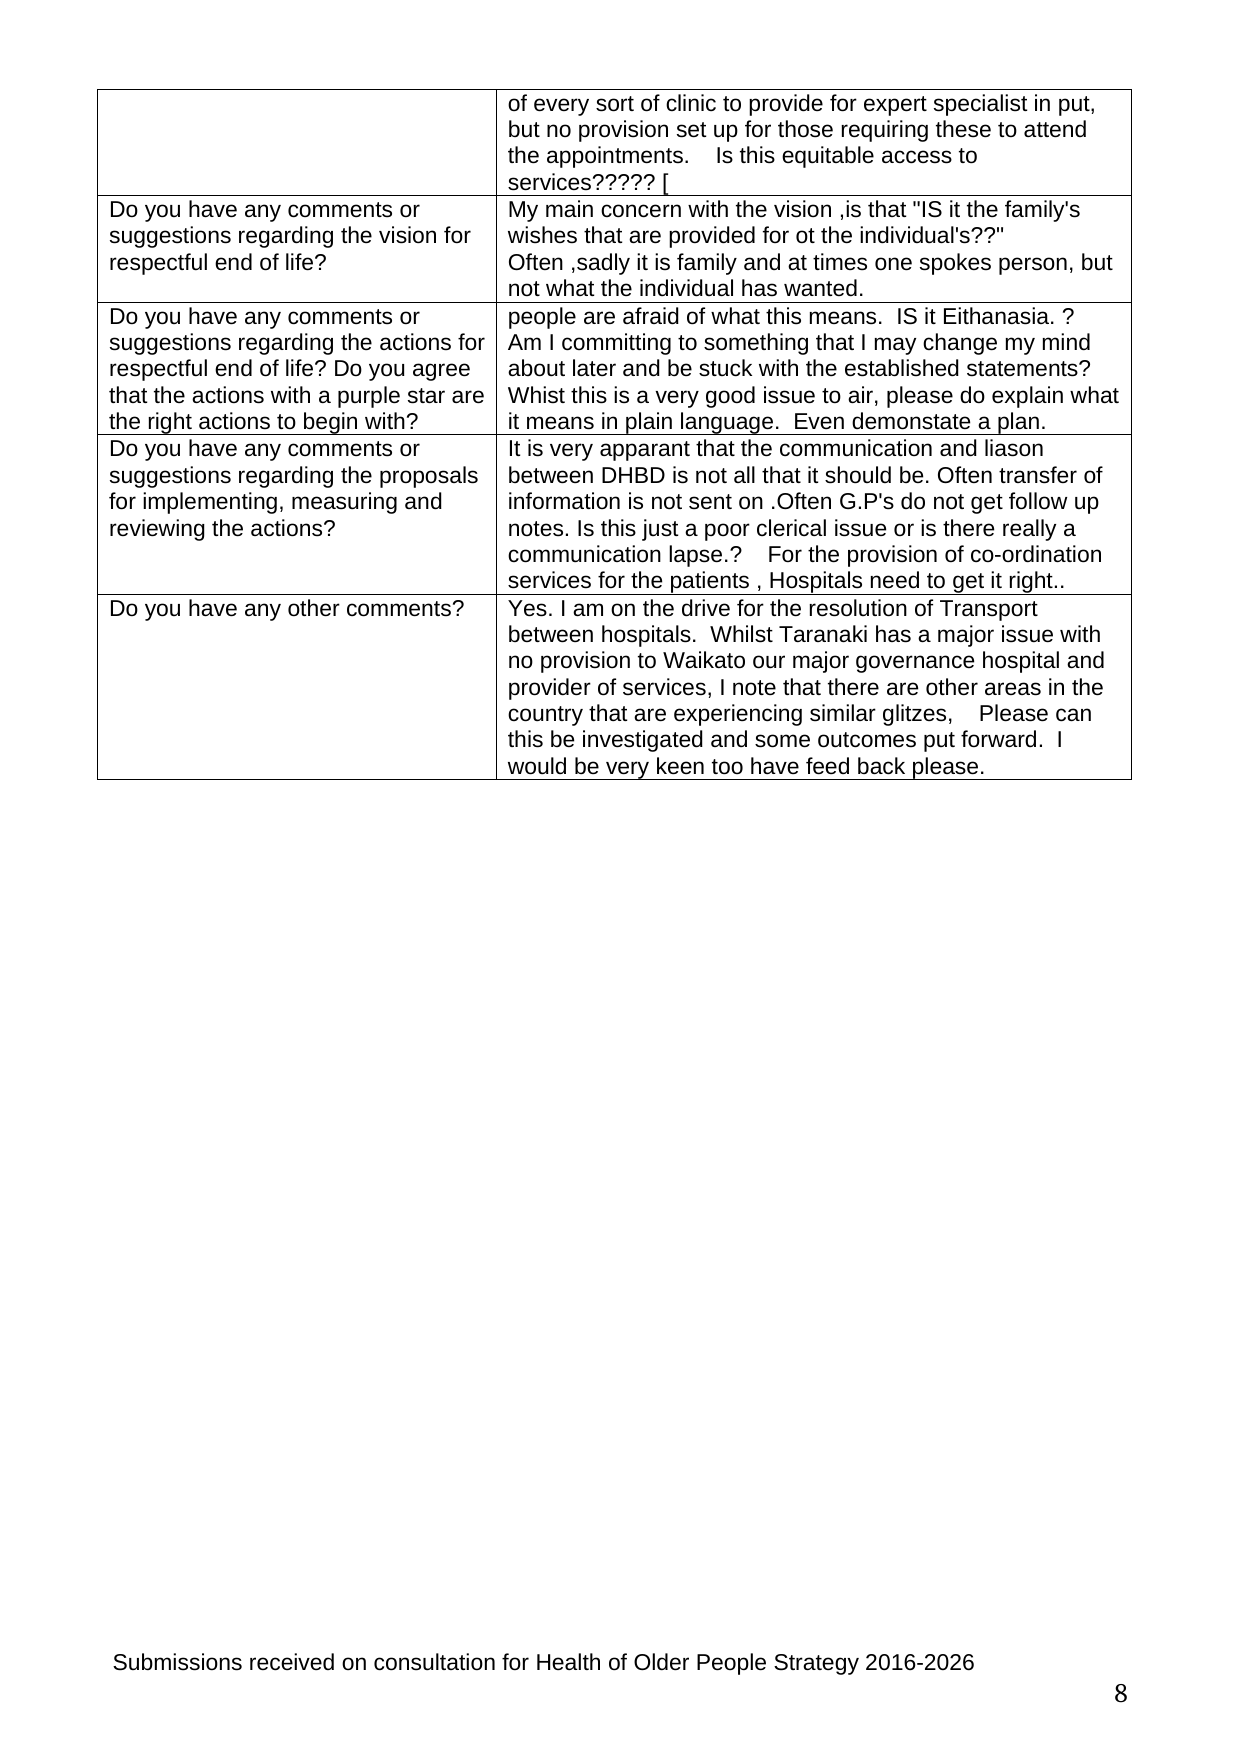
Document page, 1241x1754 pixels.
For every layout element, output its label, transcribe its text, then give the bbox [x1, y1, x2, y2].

table_cell My main concern with the vision ,is that "IS it the family's wishes that are provided for ot the individual's??" Often ,sadly it is family and at times one spokes person, but not what the individual has wanted. [497, 196, 1131, 302]
table_cell Do you have any comments or suggestions regarding the actions for respectful end of life? Do you agree that the actions with a purple star are the right actions to begin with? [98, 303, 496, 434]
table_cell Yes. I am on the drive for the resolution of Transport between hospitals. Whilst Taranaki has a major issue with no provision to Waikato our major governance hospital and provider of services, I note that there are other areas in the country that are experiencing similar glitzes, Please can this be investigated and some outcomes put forward. I would be very keen too have feed back please. [497, 595, 1131, 779]
table_cell Do you have any other comments? [98, 595, 496, 779]
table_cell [98, 90, 496, 195]
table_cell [497, 90, 1131, 195]
table_cell It is very apparant that the communication and liason between DHBD is not all that it should be. Often transfer of information is not sent on .Often G.P's do not get follow up notes. Is this just a poor clerical issue or is there really a communication lapse.? For the provision of co-ordination services for the patients , Hospitals need to get it right.. [497, 435, 1131, 593]
table_cell Do you have any comments or suggestions regarding the vision for respectful end of life? [98, 196, 496, 302]
table_cell people are afraid of what this means. IS it Eithanasia. ? Am I committing to something that I may change my mind about later and be stuck with the established statements? Whist this is a very good issue to air, please do explain what it means in plain language. Even demonstate a plan. [497, 303, 1131, 434]
table_cell Do you have any comments or suggestions regarding the proposals for implementing, measuring and reviewing the actions? [98, 435, 496, 593]
